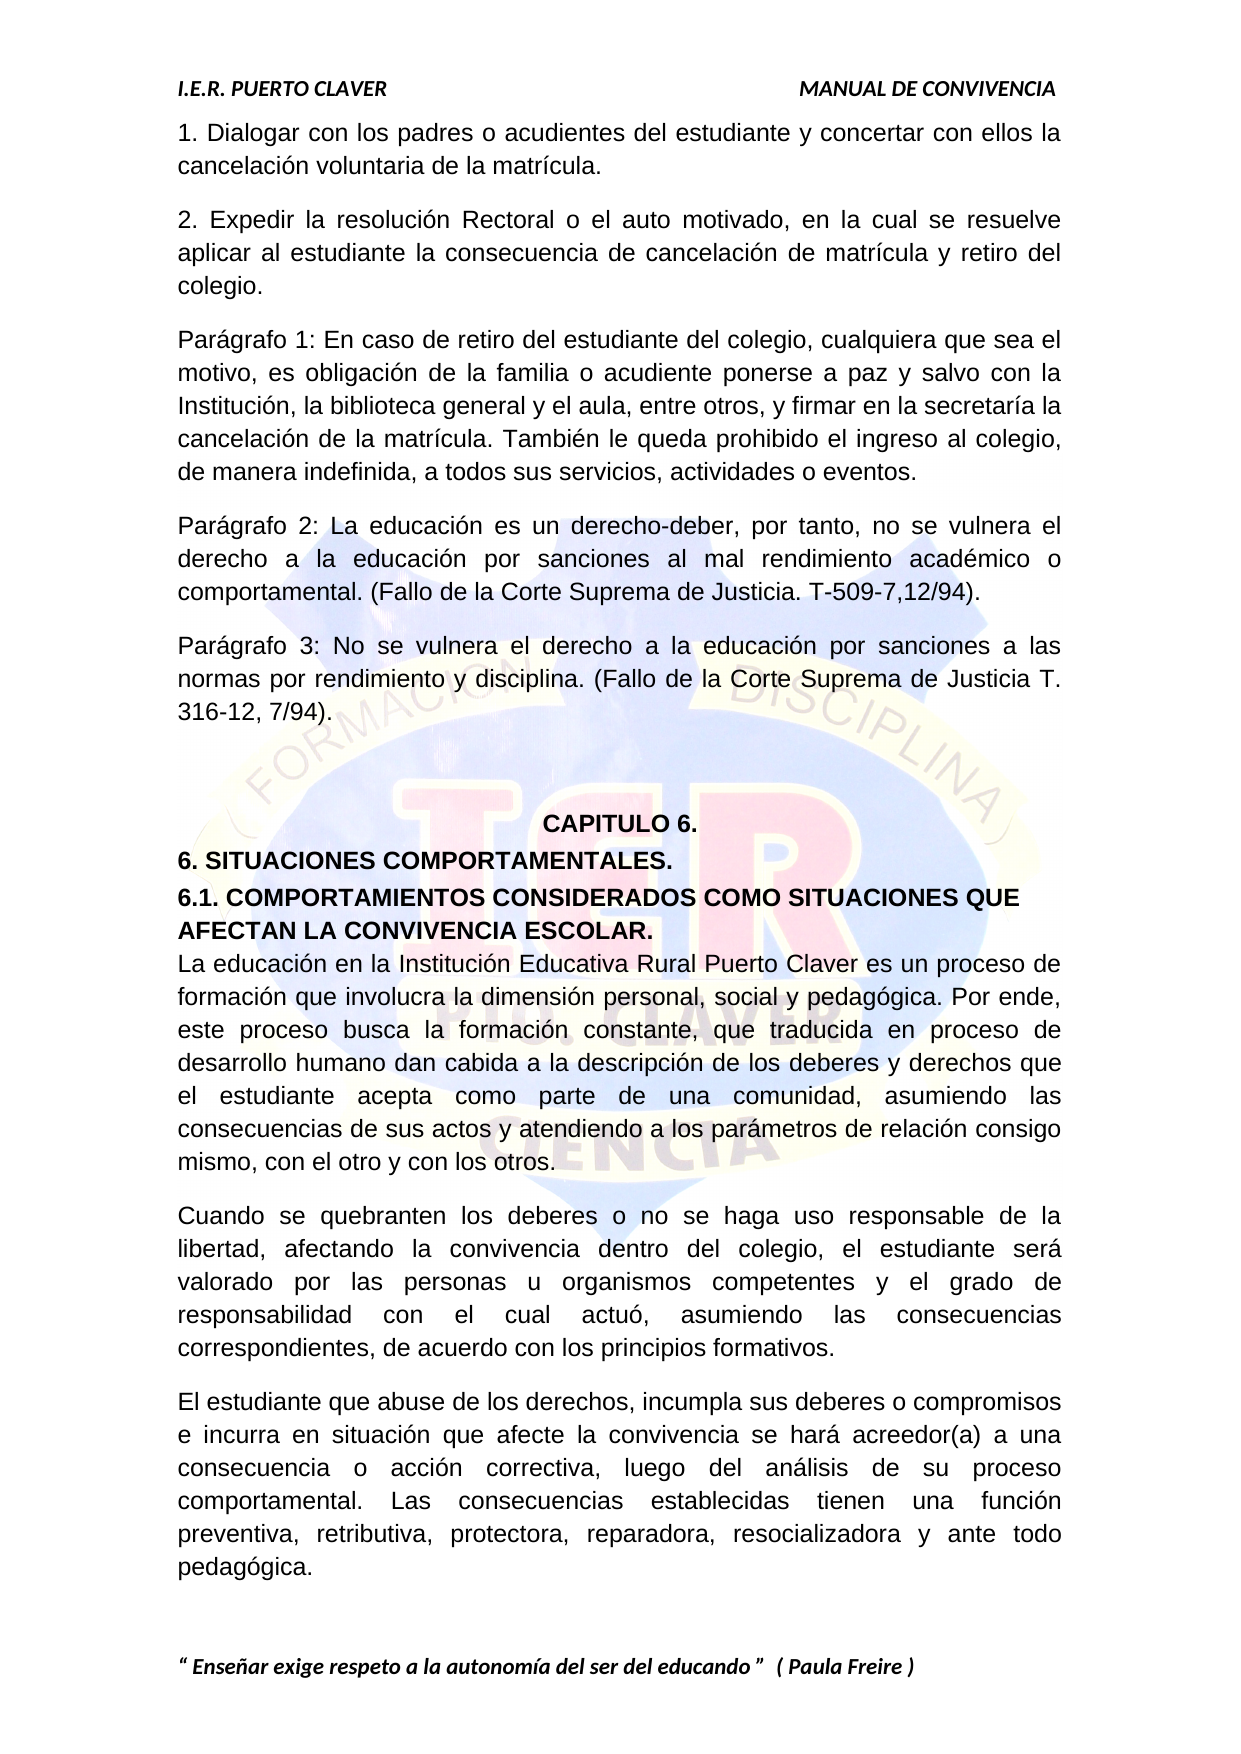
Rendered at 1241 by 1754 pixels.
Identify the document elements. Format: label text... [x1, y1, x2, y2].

text 1. Dialogar con los padres o acudientes del estudiante y concertar con ellos la cancelación voluntaria de la matrícula. [177, 118, 1063, 180]
text El estudiante que abuse de los derechos, incumpla sus deberes o compromisos e incurra en situación que afecte la convivencia se hará acreedor(a) a una consecuencia o acción correctiva, luego del análisis de su proceso comportamental. Las consecuencias establecidas tienen una función preventiva, retributiva, protectora, reparadora, resocializadora y ante todo pedagógica. [177, 1387, 1063, 1581]
subtitle 6.1. COMPORTAMIENTOS CONSIDERADOS COMO SITUACIONES QUE AFECTAN LA CONVIVENCIA ESCOLAR. [177, 883, 1063, 945]
subtitle 6. SITUACIONES COMPORTAMENTALES. [177, 846, 1063, 874]
text Parágrafo 1: En caso de retiro del estudiante del colegio, cualquiera que sea el motivo, es obligación de la familia o acudiente ponerse a paz y salvo con la Institución, la biblioteca general y el aula, entre otros, y firmar en la secretaría la cancelación de la matrícula. También le queda prohibido el ingreso al colegio, de manera indefinida, a todos sus servicios, actividades o eventos. [177, 325, 1063, 486]
text Parágrafo 3: No se vulnera el derecho a la educación por sanciones a las normas por rendimiento y disciplina. (Fallo de la Corte Suprema de Justicia T. 316-12, 7/94). [177, 631, 1063, 726]
subtitle CAPITULO 6. [177, 809, 1063, 837]
text Cuando se quebranten los deberes o no se haga uso responsable de la libertad, afectando la convivencia dentro del colegio, el estudiante será valorado por las personas u organismos competentes y el grado de responsabilidad con el cual actuó, asumiendo las consecuencias correspondientes, de acuerdo con los principios formativos. [177, 1201, 1063, 1362]
text 2. Expedir la resolución Rectoral o el auto motivado, en la cual se resuelve aplicar al estudiante la consecuencia de cancelación de matrícula y retiro del colegio. [177, 205, 1063, 300]
text La educación en la Institución Educativa Rural Puerto Claver es un proceso de formación que involucra la dimensión personal, social y pedagógica. Por ende, este proceso busca la formación constante, que traducida en proceso de desarrollo humano dan cabida a la descripción de los deberes y derechos que el estudiante acepta como parte de una comunidad, asumiendo las consecuencias de sus actos y atendiendo a los parámetros de relación consigo mismo, con el otro y con los otros. [177, 949, 1063, 1176]
text Parágrafo 2: La educación es un derecho-deber, por tanto, no se vulnera el derecho a la educación por sanciones al mal rendimiento académico o comportamental. (Fallo de la Corte Suprema de Justicia. T-509-7,12/94). [177, 511, 1063, 606]
